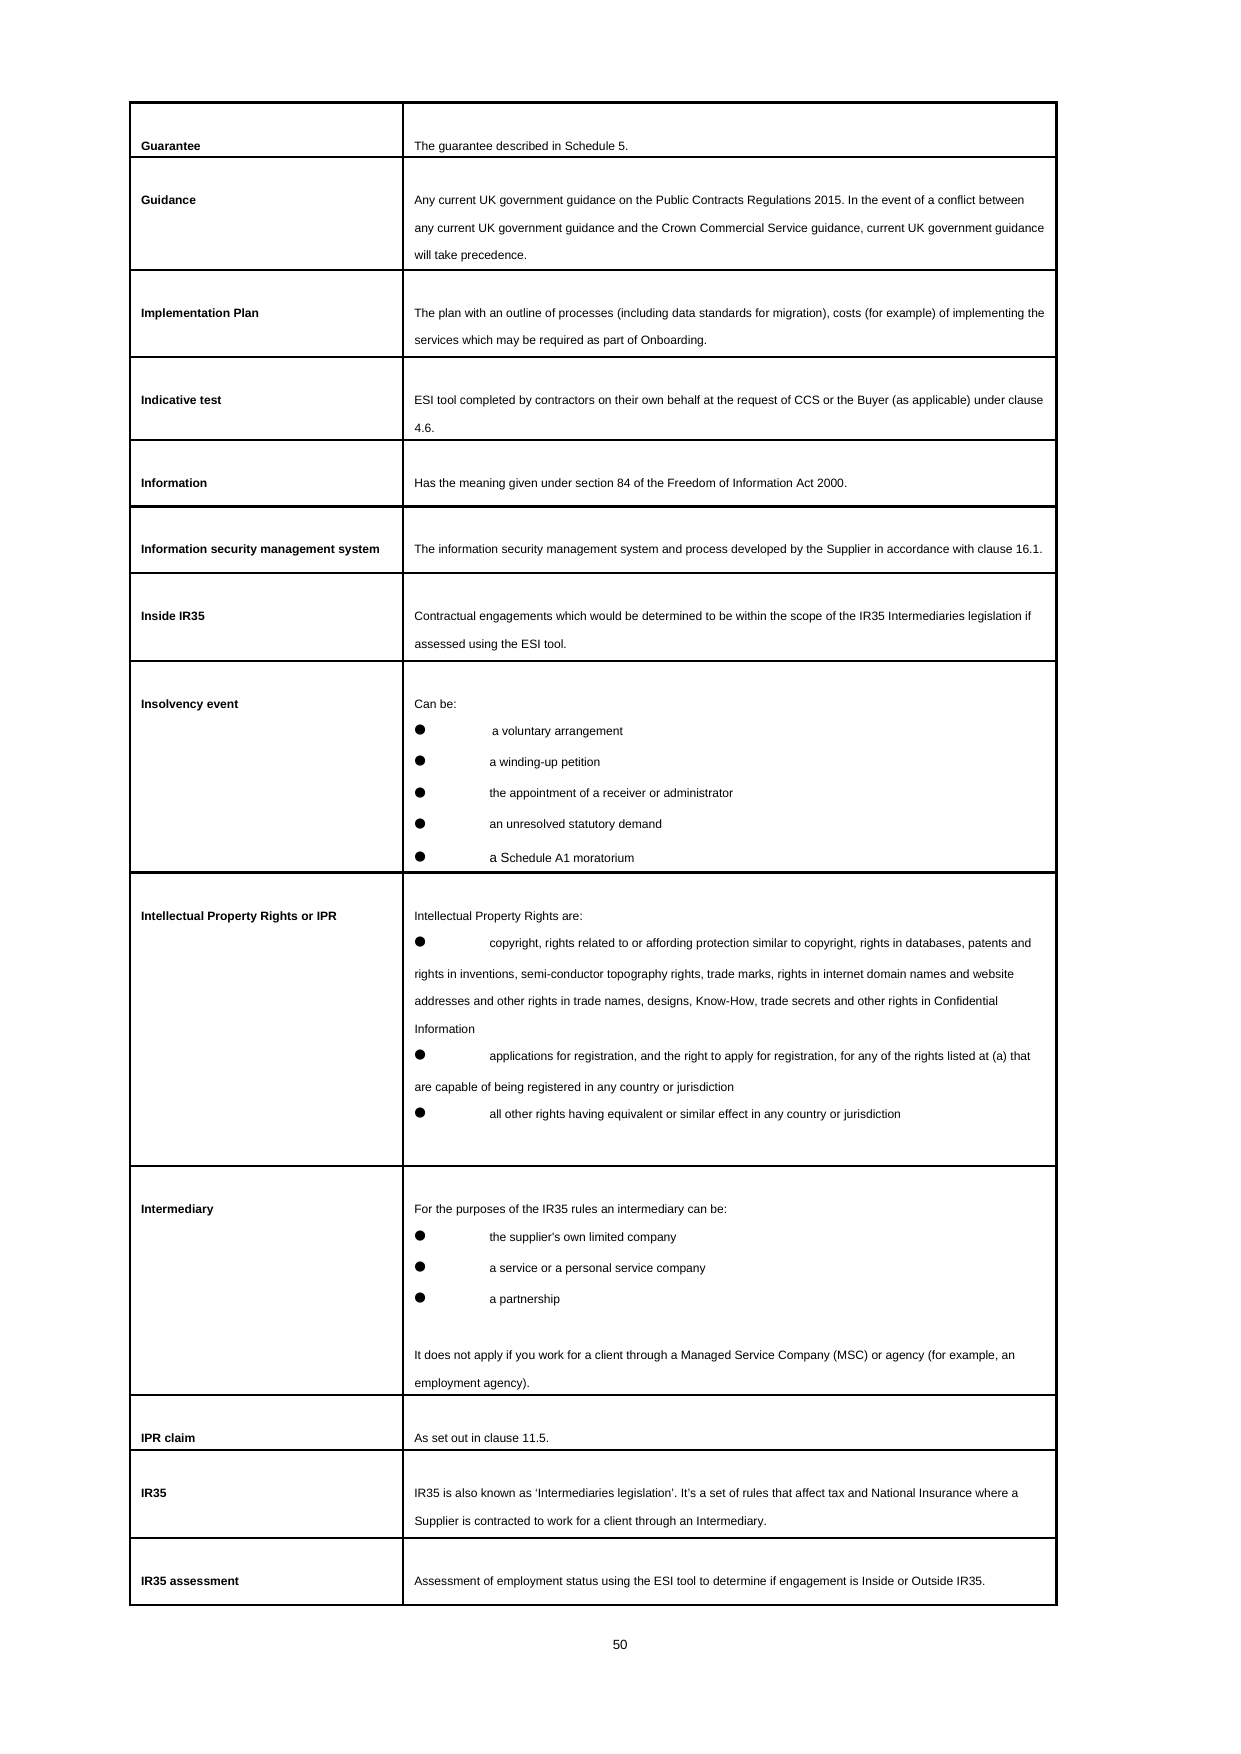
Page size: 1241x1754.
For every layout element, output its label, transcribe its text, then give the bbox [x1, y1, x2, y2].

table_cell Intermediary [131, 1167, 402, 1394]
table_cell The information security management system and process developed by the Supplier in accordance with clause 16.1. [404, 508, 1055, 572]
table_cell IR35 [131, 1451, 402, 1537]
table_cell Indicative test [131, 358, 402, 439]
table_cell Inside IR35 [131, 574, 402, 659]
table_cell Information [131, 441, 402, 505]
table_cell Can be: a voluntary arrangement a winding-up petition the appointment of a receiver or administrator an unresolved statutory demand a Schedule A1 moratorium [404, 662, 1055, 871]
table_cell Contractual engagements which would be determined to be within the scope of the IR35 Intermediaries legislation if assessed using the ESI tool. [404, 574, 1055, 659]
table_cell Has the meaning given under section 84 of the Freedom of Information Act 2000. [404, 441, 1055, 505]
table_cell IR35 is also known as ‘Intermediaries legislation’. It’s a set of rules that affect tax and National Insurance where a Supplier is contracted to work for a client through an Intermediary. [404, 1451, 1055, 1537]
table_cell Implementation Plan [131, 271, 402, 356]
table_cell Guidance [131, 158, 402, 269]
table_cell The guarantee described in Schedule 5. [404, 104, 1055, 156]
table_cell Intellectual Property Rights or IPR [131, 874, 402, 1165]
table_cell Any current UK government guidance on the Public Contracts Regulations 2015. In the event of a conflict between any current UK government guidance and the Crown Commercial Service guidance, current UK government guidance will take precedence. [404, 158, 1055, 269]
table_cell Insolvency event [131, 662, 402, 871]
table_cell As set out in clause 11.5. [404, 1396, 1055, 1449]
table_cell Information security management system [131, 508, 402, 572]
table_cell Guarantee [131, 104, 402, 156]
table_cell IR35 assessment [131, 1539, 402, 1603]
table_cell For the purposes of the IR35 rules an intermediary can be: the supplier's own limited company a service or a personal service company a partnership It does not apply if you work for a client through a Managed Service Company (MSC) or agency (for example, an employment agency). [404, 1167, 1055, 1394]
table_cell Intellectual Property Rights are: copyright, rights related to or affording protection similar to copyright, rights in databases, patents and rights in inventions, semi-conductor topography rights, trade marks, rights in internet domain names and website addresses and other rights in trade names, designs, Know-How, trade secrets and other rights in Confidential Information applications for registration, and the right to apply for registration, for any of the rights listed at (a) that are capable of being registered in any country or jurisdiction all other rights having equivalent or similar effect in any country or jurisdiction [404, 874, 1055, 1165]
table_cell The plan with an outline of processes (including data standards for migration), costs (for example) of implementing the services which may be required as part of Onboarding. [404, 271, 1055, 356]
table_cell IPR claim [131, 1396, 402, 1449]
table_cell ESI tool completed by contractors on their own behalf at the request of CCS or the Buyer (as applicable) under clause 4.6. [404, 358, 1055, 439]
table_cell Assessment of employment status using the ESI tool to determine if engagement is Inside or Outside IR35. [404, 1539, 1055, 1603]
